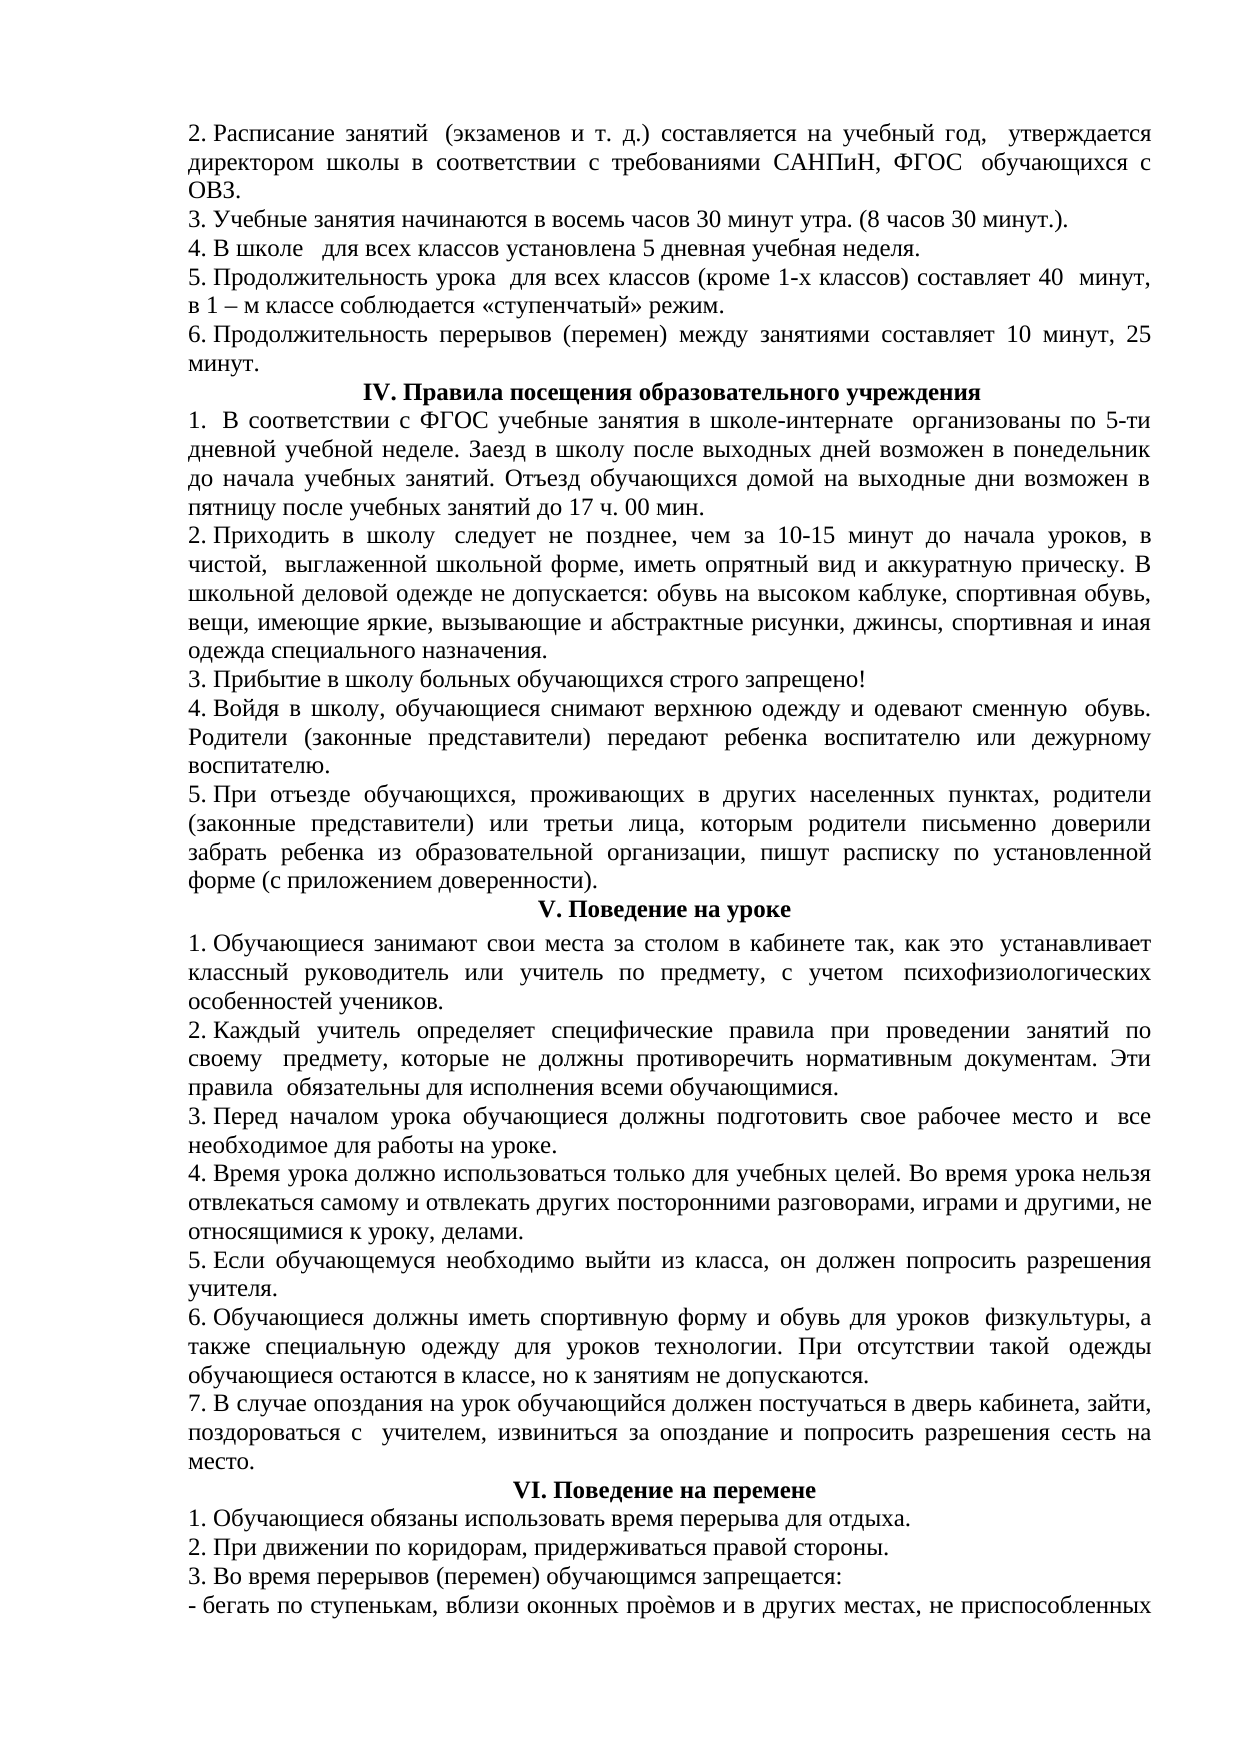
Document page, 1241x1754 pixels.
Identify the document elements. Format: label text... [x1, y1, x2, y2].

subtitle IV. Правила посещения образовательного учреждения [192, 377, 1152, 406]
list Если обучающемуся необходимо выйти из класса, он должен попросить разрешения учителя. [188, 1245, 1152, 1302]
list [188, 1590, 1152, 1618]
list Каждый учитель определяет специфические правила при проведении занятий по своему предмету, которые не должны противоречить нормативным документам. Эти правила обязательны для исполнения всеми обучающимися. [188, 1015, 1152, 1101]
list При отъезде обучающихся, проживающих в других населенных пунктах, родители (законные представители) или третьи лица, которым родители письменно доверили забрать ребенка из образовательной организации, пишут расписку по установленной форме (с приложением доверенности). [188, 779, 1152, 894]
list Расписание занятий (экзаменов и т. д.) составляется на учебный год, утверждается директором школы в соответствии с требованиями САНПиН, ФГОС обучающихся с ОВЗ. [188, 118, 1152, 204]
list При движении по коридорам, придерживаться правой стороны. [188, 1532, 1152, 1561]
subtitle V. Поведение на уроке [177, 894, 1152, 923]
list Прибытие в школу больных обучающихся строго запрещено! [188, 664, 1152, 693]
list Войдя в школу, обучающиеся снимают верхнюю одежду и одевают сменную обувь. Родители (законные представители) передают ребенка воспитателю или дежурному воспитателю. [188, 693, 1152, 779]
text 3. Учебные занятия начинаются в восемь часов 30 минут утра. (8 часов 30 минут.). [188, 204, 1152, 233]
list Продолжительность урока для всех классов (кроме 1-х классов) составляет 40 минут, в 1 – м классе соблюдается «ступенчатый» режим. [188, 262, 1152, 319]
list Во время перерывов (перемен) обучающимся запрещается: [188, 1561, 1152, 1590]
list В соответствии с ФГОС учебные занятия в школе-интернате организованы по 5-ти дневной учебной неделе. Заезд в школу после выходных дней возможен в понедельник до начала учебных занятий. Отъезд обучающихся домой на выходные дни возможен в пятницу после учебных занятий до 17 ч. 00 мин. [188, 406, 1152, 521]
list В школе для всех классов установлена 5 дневная учебная неделя. [188, 233, 1152, 262]
list Обучающиеся обязаны использовать время перерыва для отдыха. [188, 1503, 1152, 1532]
list Обучающиеся занимают свои места за столом в кабинете так, как это устанавливает классный руководитель или учитель по предмету, с учетом психофизиологических особенностей учеников. [188, 928, 1152, 1015]
list Перед началом урока обучающиеся должны подготовить свое рабочее место и все необходимое для работы на уроке. [188, 1101, 1152, 1158]
list Обучающиеся должны иметь спортивную форму и обувь для уроков физкультуры, а также специальную одежду для уроков технологии. При отсутствии такой одежды обучающиеся остаются в классе, но к занятиям не допускаются. [188, 1302, 1152, 1388]
list Время урока должно использоваться только для учебных целей. Во время урока нельзя отвлекаться самому и отвлекать других посторонними разговорами, играми и другими, не относящимися к уроку, делами. [188, 1158, 1152, 1245]
list Продолжительность перерывов (перемен) между занятиями составляет 10 минут, 25 минут. [188, 319, 1152, 377]
subtitle VI. Поведение на перемене [177, 1475, 1152, 1503]
list В случае опоздания на урок обучающийся должен постучаться в дверь кабинета, зайти, поздороваться с учителем, извиниться за опоздание и попросить разрешения сесть на место. [188, 1388, 1152, 1475]
list Приходить в школу следует не позднее, чем за 10-15 минут до начала уроков, в чистой, выглаженной школьной форме, иметь опрятный вид и аккуратную прическу. В школьной деловой одежде не допускается: обувь на высоком каблуке, спортивная обувь, вещи, имеющие яркие, вызывающие и абстрактные рисунки, джинсы, спортивная и иная одежда специального назначения. [188, 521, 1152, 664]
